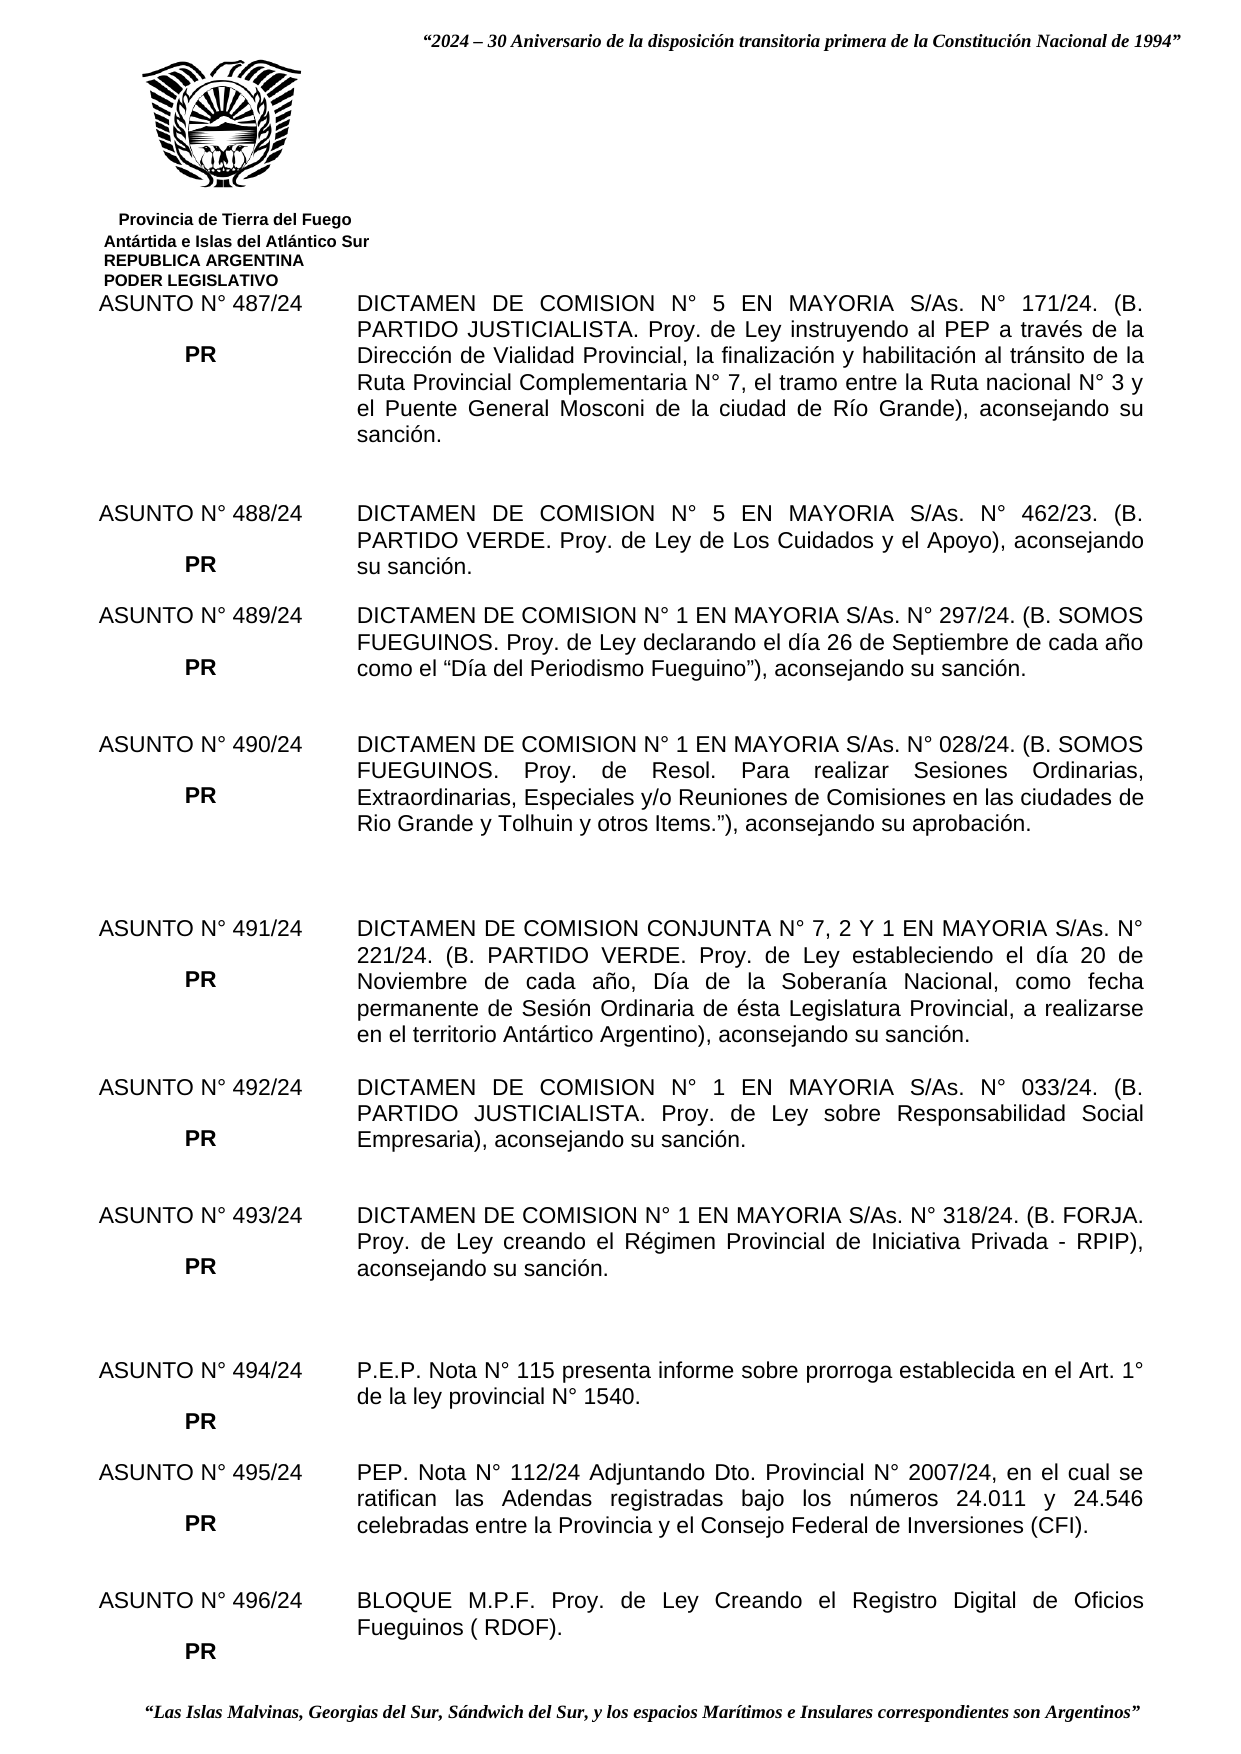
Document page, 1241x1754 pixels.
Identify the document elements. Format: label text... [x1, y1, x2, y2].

table_cell ASUNTO N° 489/24 PR [59, 603, 342, 704]
table_header ASUNTO N° 494/24 PR [59, 1357, 342, 1459]
table_cell DICTAMEN DE COMISION N° 1 EN MAYORIA S/As. N° 297/24. (B. SOMOS FUEGUINOS. Proy. de Ley declarando el día 26 de Septiembre de cada año como el “Día del Periodismo Fueguino”), aconsejando su sanción. [342, 603, 1159, 704]
table_header ASUNTO N° 496/24 PR [59, 1587, 342, 1689]
table_header ASUNTO N° 491/24 PR [59, 915, 342, 1047]
table_header BLOQUE M.P.F. Proy. de Ley Creando el Registro Digital de Oficios Fueguinos ( RDOF). [342, 1587, 1159, 1689]
table_header DICTAMEN DE COMISION CONJUNTA N° 7, 2 Y 1 EN MAYORIA S/As. N° 221/24. (B. PARTIDO VERDE. Proy. de Ley estableciendo el día 20 de Noviembre de cada año, Día de la Soberanía Nacional, como fecha permanente de Sesión Ordinaria de ésta Legislatura Provincial, a realizarse en el territorio Antártico Argentino), aconsejando su sanción. [342, 915, 1159, 1047]
picture [118, 54, 325, 206]
table_header ASUNTO N° 487/24 PR [59, 290, 342, 448]
table_header ASUNTO N° 492/24 PR [59, 1074, 342, 1176]
table_header ASUNTO N° 490/24 PR [59, 731, 342, 836]
table_header DICTAMEN DE COMISION N° 1 EN MAYORIA S/As. N° 318/24. (B. FORJA. Proy. de Ley creando el Régimen Provincial de Iniciativa Privada - RPIP), aconsejando su sanción. [342, 1202, 1159, 1304]
table_cell PEP. Nota N° 112/24 Adjuntando Dto. Provincial N° 2007/24, en el cual se ratifican las Adendas registradas bajo los números 24.011 y 24.546 celebradas entre la Provincia y el Consejo Federal de Inversiones (CFI). [342, 1459, 1159, 1561]
table_cell ASUNTO N° 495/24 PR [59, 1459, 342, 1561]
table_header ASUNTO N° 488/24 PR [59, 500, 342, 602]
table_header P.E.P. Nota N° 115 presenta informe sobre prorroga establecida en el Art. 1° de la ley provincial N° 1540. [342, 1357, 1159, 1459]
table_header ASUNTO N° 493/24 PR [59, 1202, 342, 1304]
table_header DICTAMEN DE COMISION N° 5 EN MAYORIA S/As. N° 462/23. (B. PARTIDO VERDE. Proy. de Ley de Los Cuidados y el Apoyo), aconsejando su sanción. [342, 500, 1159, 602]
table_header DICTAMEN DE COMISION N° 1 EN MAYORIA S/As. N° 033/24. (B. PARTIDO JUSTICIALISTA. Proy. de Ley sobre Responsabilidad Social Empresaria), aconsejando su sanción. [342, 1074, 1159, 1176]
table_header DICTAMEN DE COMISION N° 1 EN MAYORIA S/As. N° 028/24. (B. SOMOS FUEGUINOS. Proy. de Resol. Para realizar Sesiones Ordinarias, Extraordinarias, Especiales y/o Reuniones de Comisiones en las ciudades de Rio Grande y Tolhuin y otros Items.”), aconsejando su aprobación. [342, 731, 1159, 836]
